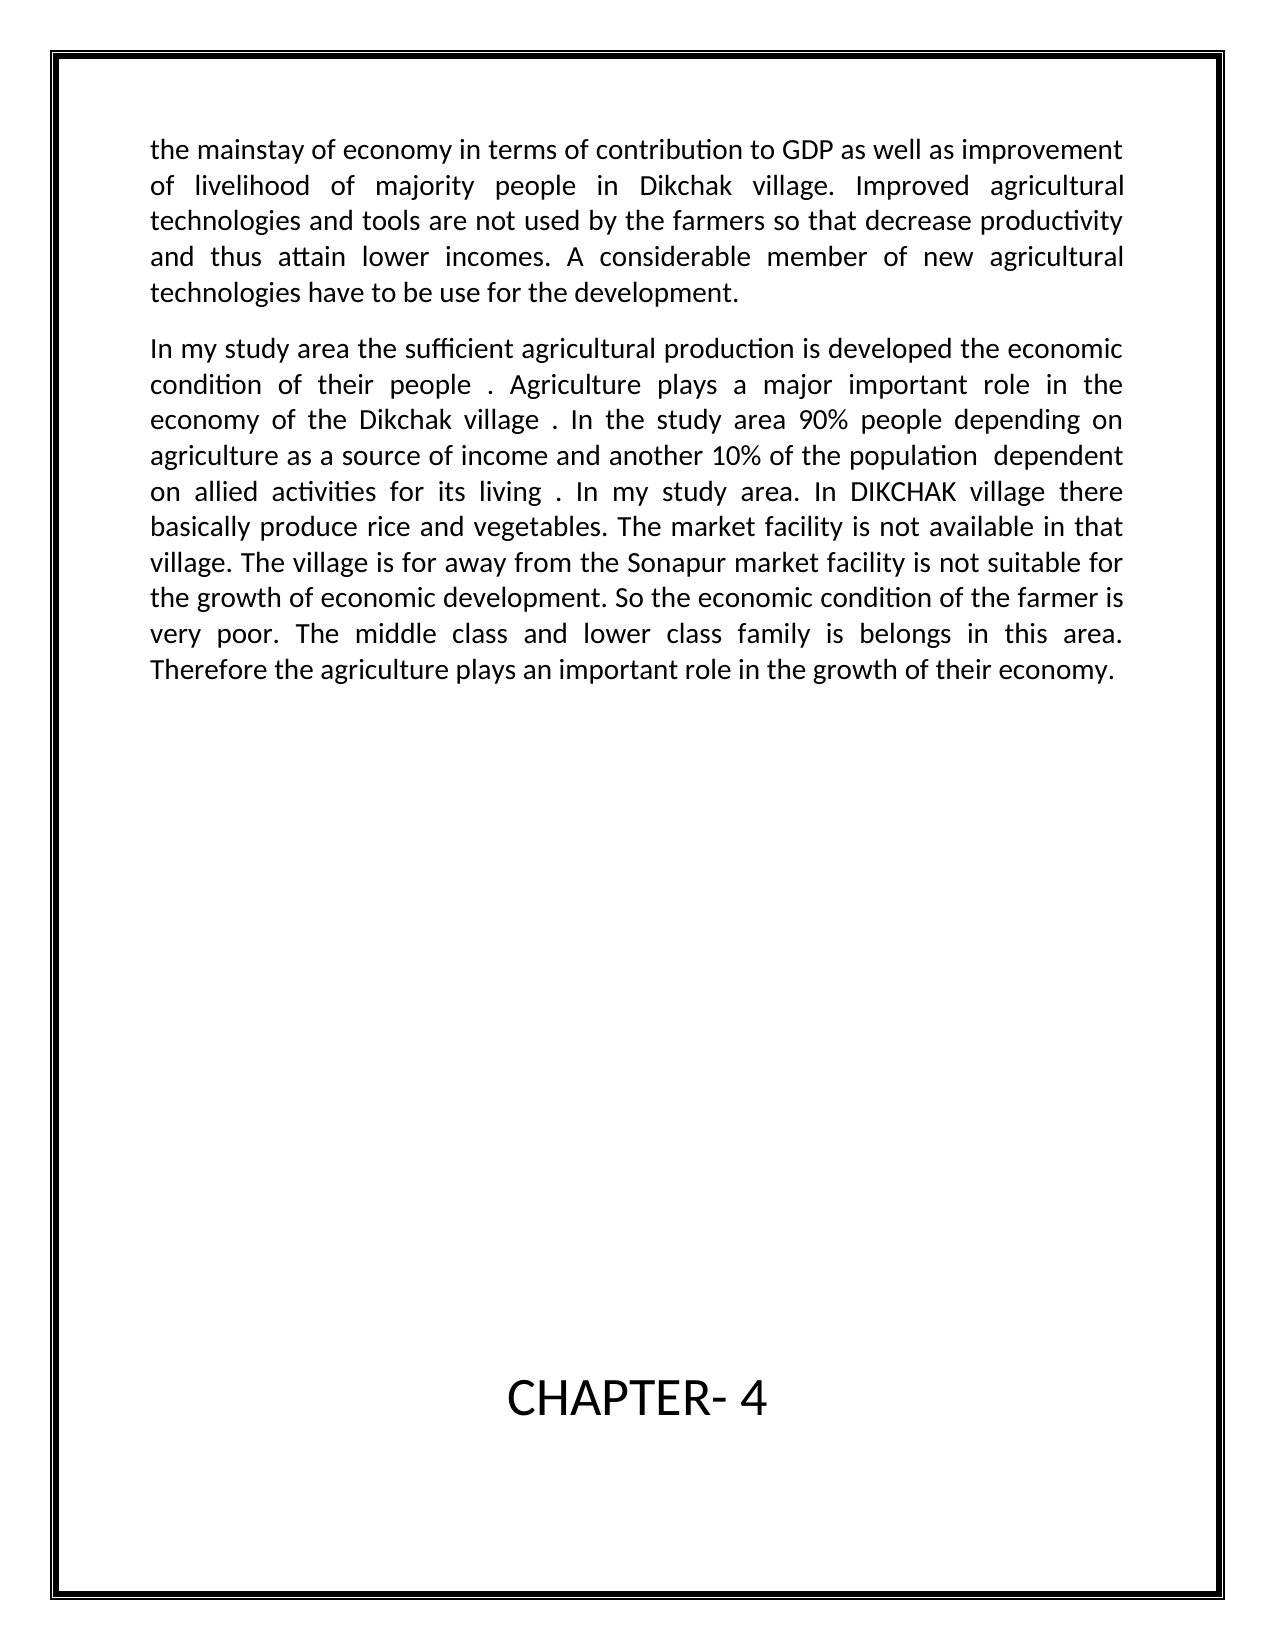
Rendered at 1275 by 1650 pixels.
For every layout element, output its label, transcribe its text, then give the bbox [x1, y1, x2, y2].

text CHAPTER- 4 [150, 1362, 1125, 1428]
text In my study area the sufficient agricultural production is developed the economic condition of their people . Agriculture plays a major important role in the economy of the Dikchak village . In the study area 90% people depending on agriculture as a source of income and another 10% of the population dependent on allied activities for its living . In my study area. In DIKCHAK village there basically produce rice and vegetables. The market facility is not available in that village. The village is for away from the Sonapur market facility is not suitable for the growth of economic development. So the economic condition of the farmer is very poor. The middle class and lower class family is belongs in this area. Therefore the agriculture plays an important role in the growth of their economy. [150, 330, 1125, 686]
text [150, 131, 1125, 309]
